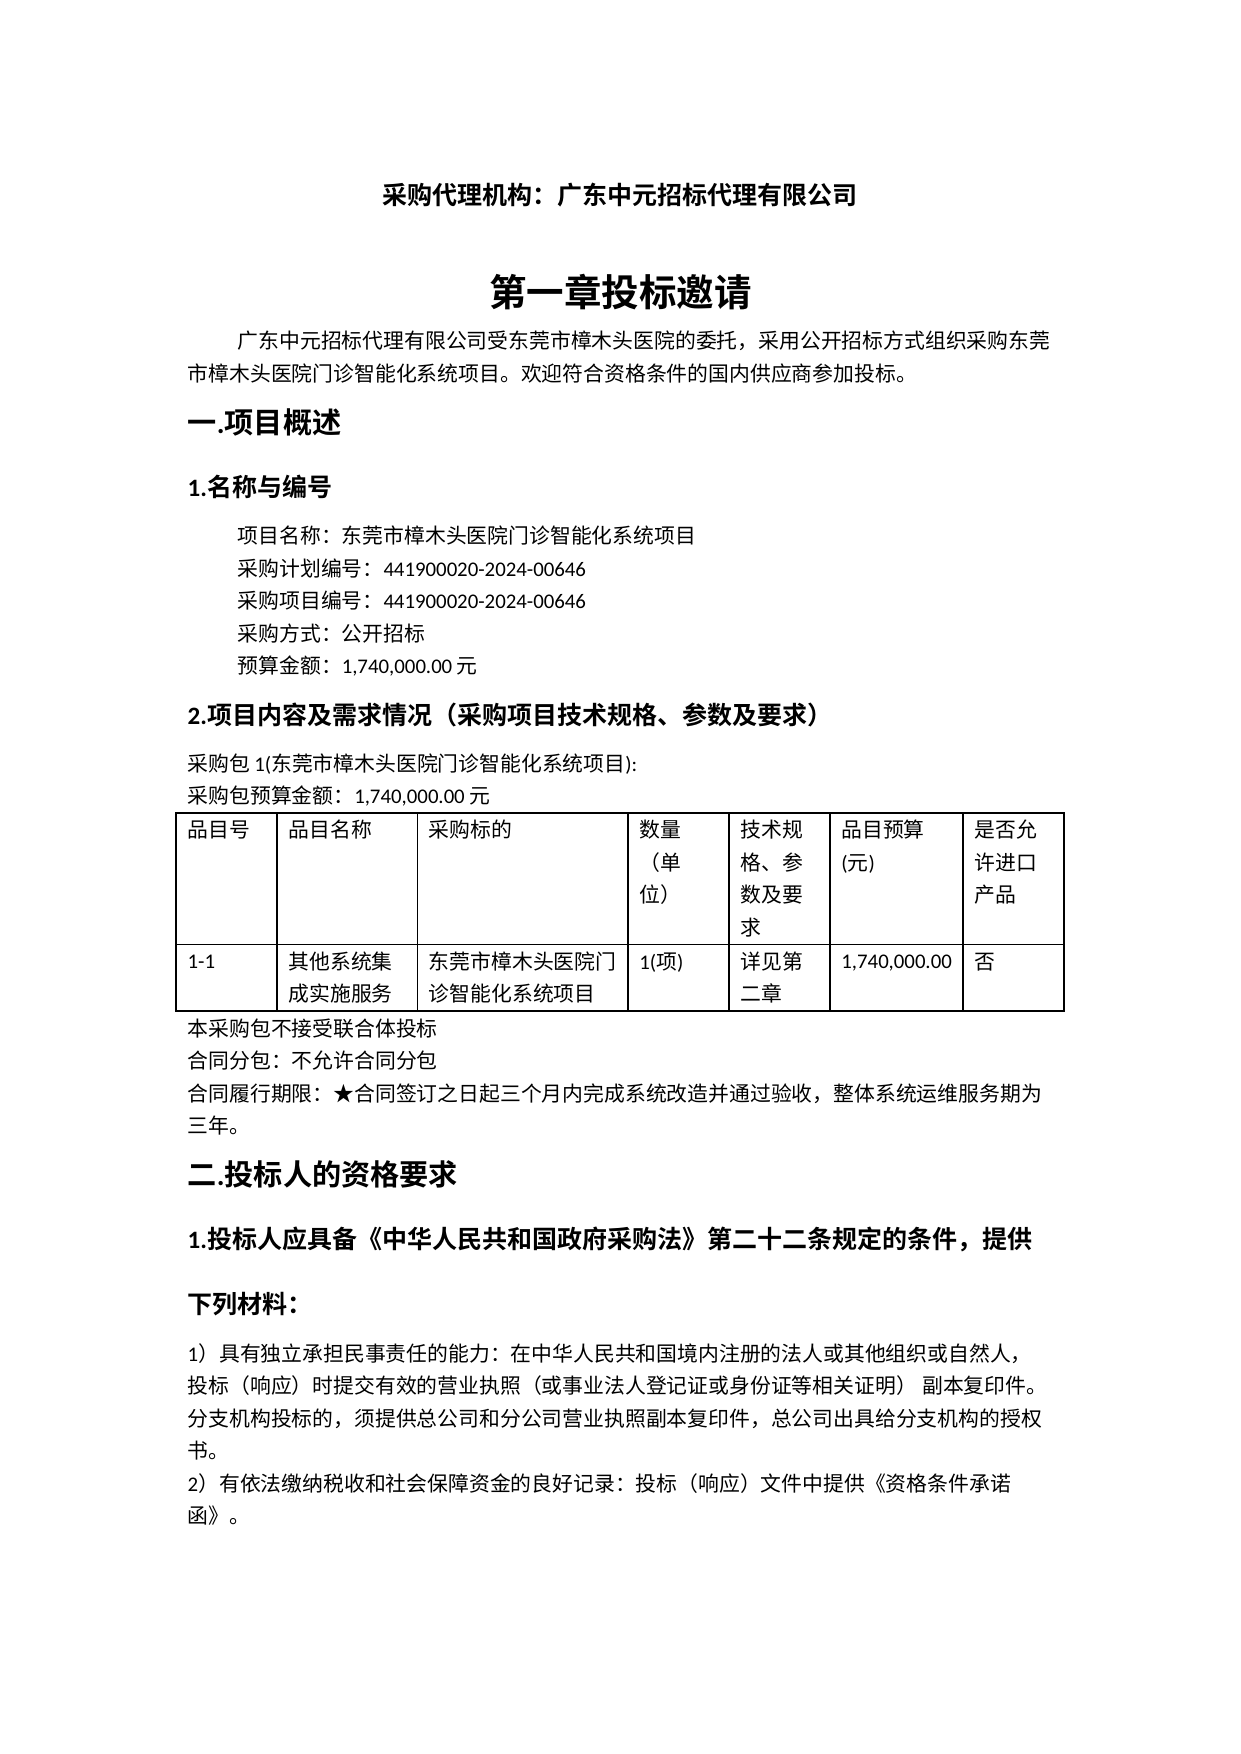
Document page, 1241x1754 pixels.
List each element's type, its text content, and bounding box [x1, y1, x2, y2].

table_cell 详见第二章 [730, 945, 829, 1010]
table_header 品目号 [177, 814, 276, 943]
table_header 采购标的 [418, 814, 627, 943]
text 1）具有独立承担民事责任的能力：在中华人民共和国境内注册的法人或其他组织或自然人， 投标（响应）时提交有效的营业执照（或事业法人登记证或身份证等相关证明） 副本复印件。分支机构投标的，须提供总公司和分公司营业执照副本复印件，总公司出具给分支机构的授权书。 [187, 1337, 1053, 1467]
text 项目名称：东莞市樟木头医院门诊智能化系统项目 [187, 519, 1053, 552]
table_cell 1(项) [629, 945, 728, 1010]
text 采购代理机构：广东中元招标代理有限公司 [187, 162, 1053, 227]
text 合同分包：不允许合同分包 [187, 1044, 1053, 1077]
table_cell 1-1 [177, 945, 276, 1010]
text 二.投标人的资格要求 [187, 1142, 1053, 1207]
table_header 技术规格、参数及要求 [730, 814, 829, 943]
text 采购方式：公开招标 [187, 617, 1053, 649]
text 预算金额：1,740,000.00元 [187, 649, 1053, 682]
table_cell 其他系统集成实施服务 [278, 945, 417, 1010]
text 本采购包不接受联合体投标 [187, 1012, 1053, 1044]
text 一.项目概述 [187, 389, 1053, 454]
table_cell 1,740,000.00 [831, 945, 962, 1010]
text 采购项目编号：441900020-2024-00646 [187, 584, 1053, 617]
table_header 品目预算(元) [831, 814, 962, 943]
text 采购包预算金额：1,740,000.00元 [187, 779, 1053, 812]
text 采购计划编号：441900020-2024-00646 [187, 552, 1053, 584]
text 1.名称与编号 [187, 454, 1053, 519]
text 2）有依法缴纳税收和社会保障资金的良好记录：投标（响应）文件中提供《资格条件承诺函》。 [187, 1467, 1053, 1532]
table_header 数量（单位） [629, 814, 728, 943]
table_header 品目名称 [278, 814, 417, 943]
table_cell 否 [964, 945, 1063, 1010]
text 2.项目内容及需求情况（采购项目技术规格、参数及要求） [187, 682, 1053, 747]
table_header 是否允许进口产品 [964, 814, 1063, 943]
text 采购包1(东莞市樟木头医院门诊智能化系统项目): [187, 747, 1053, 779]
text 第一章投标邀请 [187, 259, 1053, 324]
table_cell 东莞市樟木头医院门诊智能化系统项目 [418, 945, 627, 1010]
text 广东中元招标代理有限公司受东莞市樟木头医院的委托，采用公开招标方式组织采购东莞市樟木头医院门诊智能化系统项目。欢迎符合资格条件的国内供应商参加投标。 [187, 324, 1053, 389]
text 合同履行期限：★合同签订之日起三个月内完成系统改造并通过验收，整体系统运维服务期为三年。 [187, 1077, 1053, 1142]
text 1.投标人应具备《中华人民共和国政府采购法》第二十二条规定的条件，提供下列材料： [187, 1207, 1053, 1337]
